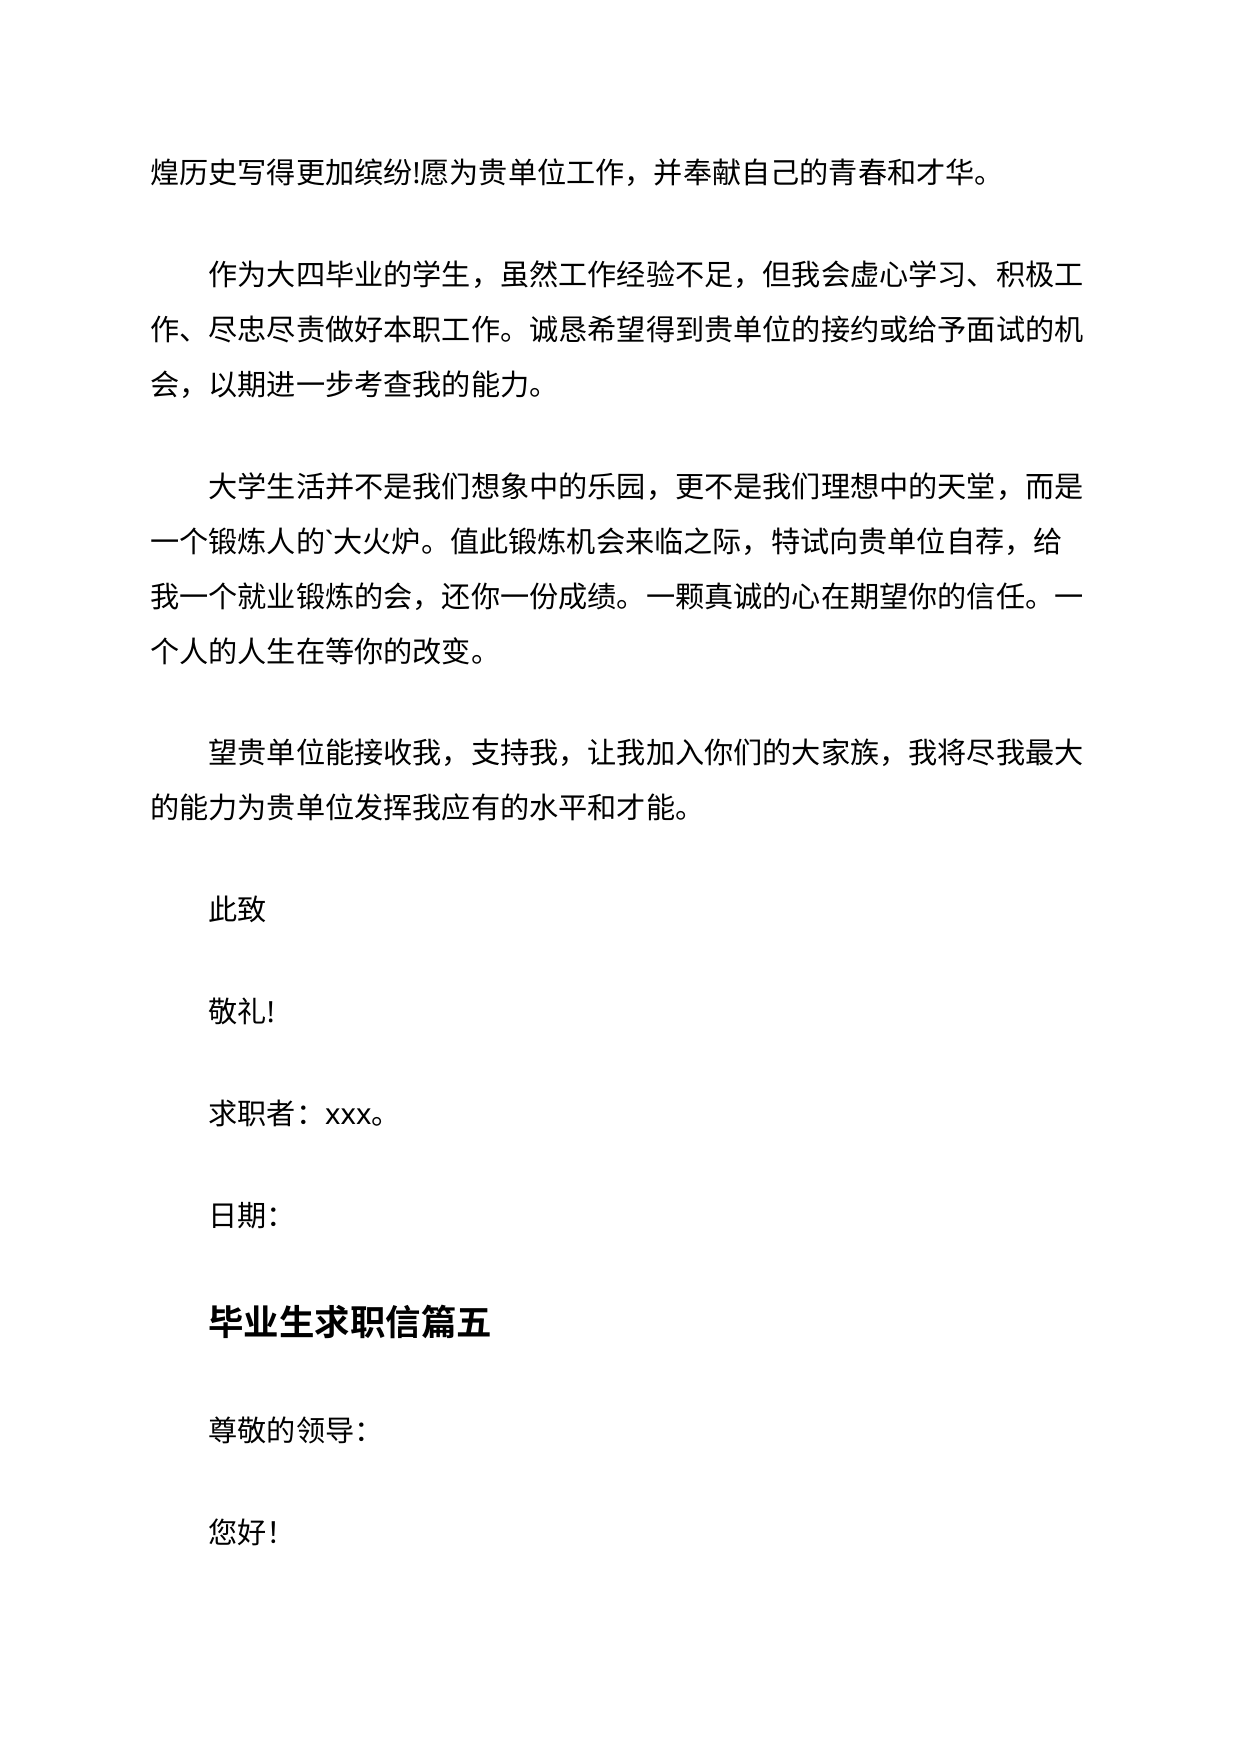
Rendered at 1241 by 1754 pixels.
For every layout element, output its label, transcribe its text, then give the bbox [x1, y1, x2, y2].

text 望贵单位能接收我，支持我，让我加入你们的大家族，我将尽我最大的能力为贵单位发挥我应有的水平和才能。 [150, 730, 1090, 827]
text 尊敬的领导： [150, 1408, 1090, 1450]
text 大学生活并不是我们想象中的乐园，更不是我们理想中的天堂，而是一个锻炼人的`大火炉。值此锻炼机会来临之际，特试向贵单位自荐，给我一个就业锻炼的会，还你一份成绩。一颗真诚的心在期望你的信任。一个人的人生在等你的改变。 [150, 463, 1090, 671]
text 毕业生求职信篇五 [150, 1294, 1090, 1346]
text 敬礼! [150, 988, 1090, 1031]
text 求职者：xxx。 [150, 1091, 1090, 1133]
text 您好！ [150, 1509, 1090, 1552]
text 作为大四毕业的学生，虽然工作经验不足，但我会虚心学习、积极工作、尽忠尽责做好本职工作。诚恳希望得到贵单位的接约或给予面试的机会，以期进一步考查我的能力。 [150, 252, 1090, 404]
text 日期： [150, 1192, 1090, 1235]
text 此致 [150, 887, 1090, 929]
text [150, 150, 1090, 192]
